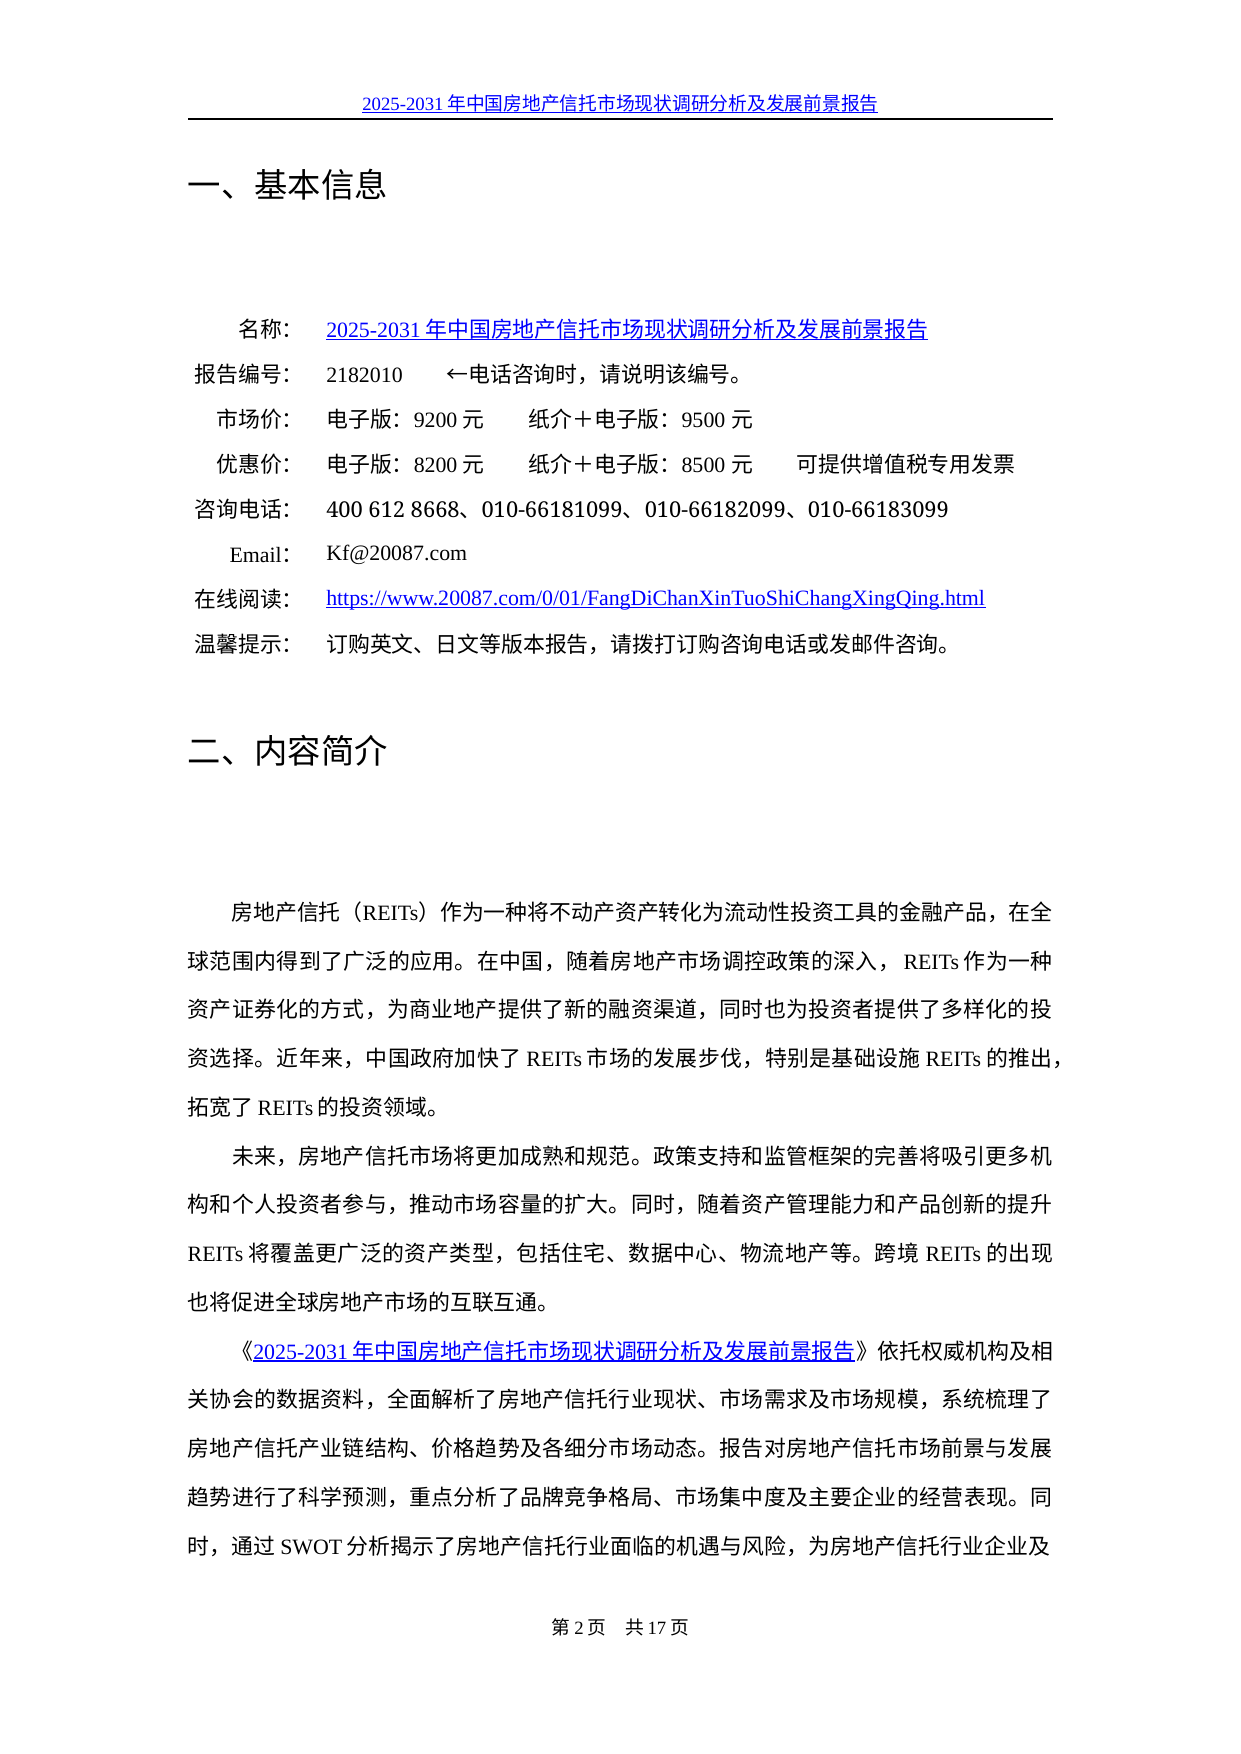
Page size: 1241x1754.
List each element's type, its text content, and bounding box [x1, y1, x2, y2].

table_cell 温馨提示： [167, 627, 315, 672]
table_cell 在线阅读： [167, 582, 315, 627]
table_cell 市场价： [167, 402, 315, 447]
table_cell Email： [167, 537, 315, 582]
table_cell [315, 582, 1073, 627]
table_header 名称： [167, 312, 315, 357]
table_cell 2182010 ←电话咨询时，请说明该编号。 [315, 357, 1073, 402]
table_cell 订购英文、日文等版本报告，请拨打订购咨询电话或发邮件咨询。 [315, 627, 1073, 672]
table_cell 咨询电话： [167, 492, 315, 537]
table_cell 电子版：9200 元 纸介＋电子版：9500 元 [315, 402, 1073, 447]
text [187, 894, 1053, 1561]
table_cell 报告编号： [167, 357, 315, 402]
title 一、基本信息 [187, 150, 1053, 215]
table_cell 400 612 8668、010-66181099、010-66182099、010-66183099 [315, 492, 1073, 537]
table_header 2025-2031年中国房地产信托市场现状调研分析及发展前景报告 [315, 312, 1073, 357]
table_cell 优惠价： [167, 447, 315, 492]
table_cell 电子版：8200 元 纸介＋电子版：8500 元 可提供增值税专用发票 [315, 447, 1073, 492]
title 二、内容简介 [187, 717, 1053, 782]
table_cell Kf@20087.com [315, 537, 1073, 582]
